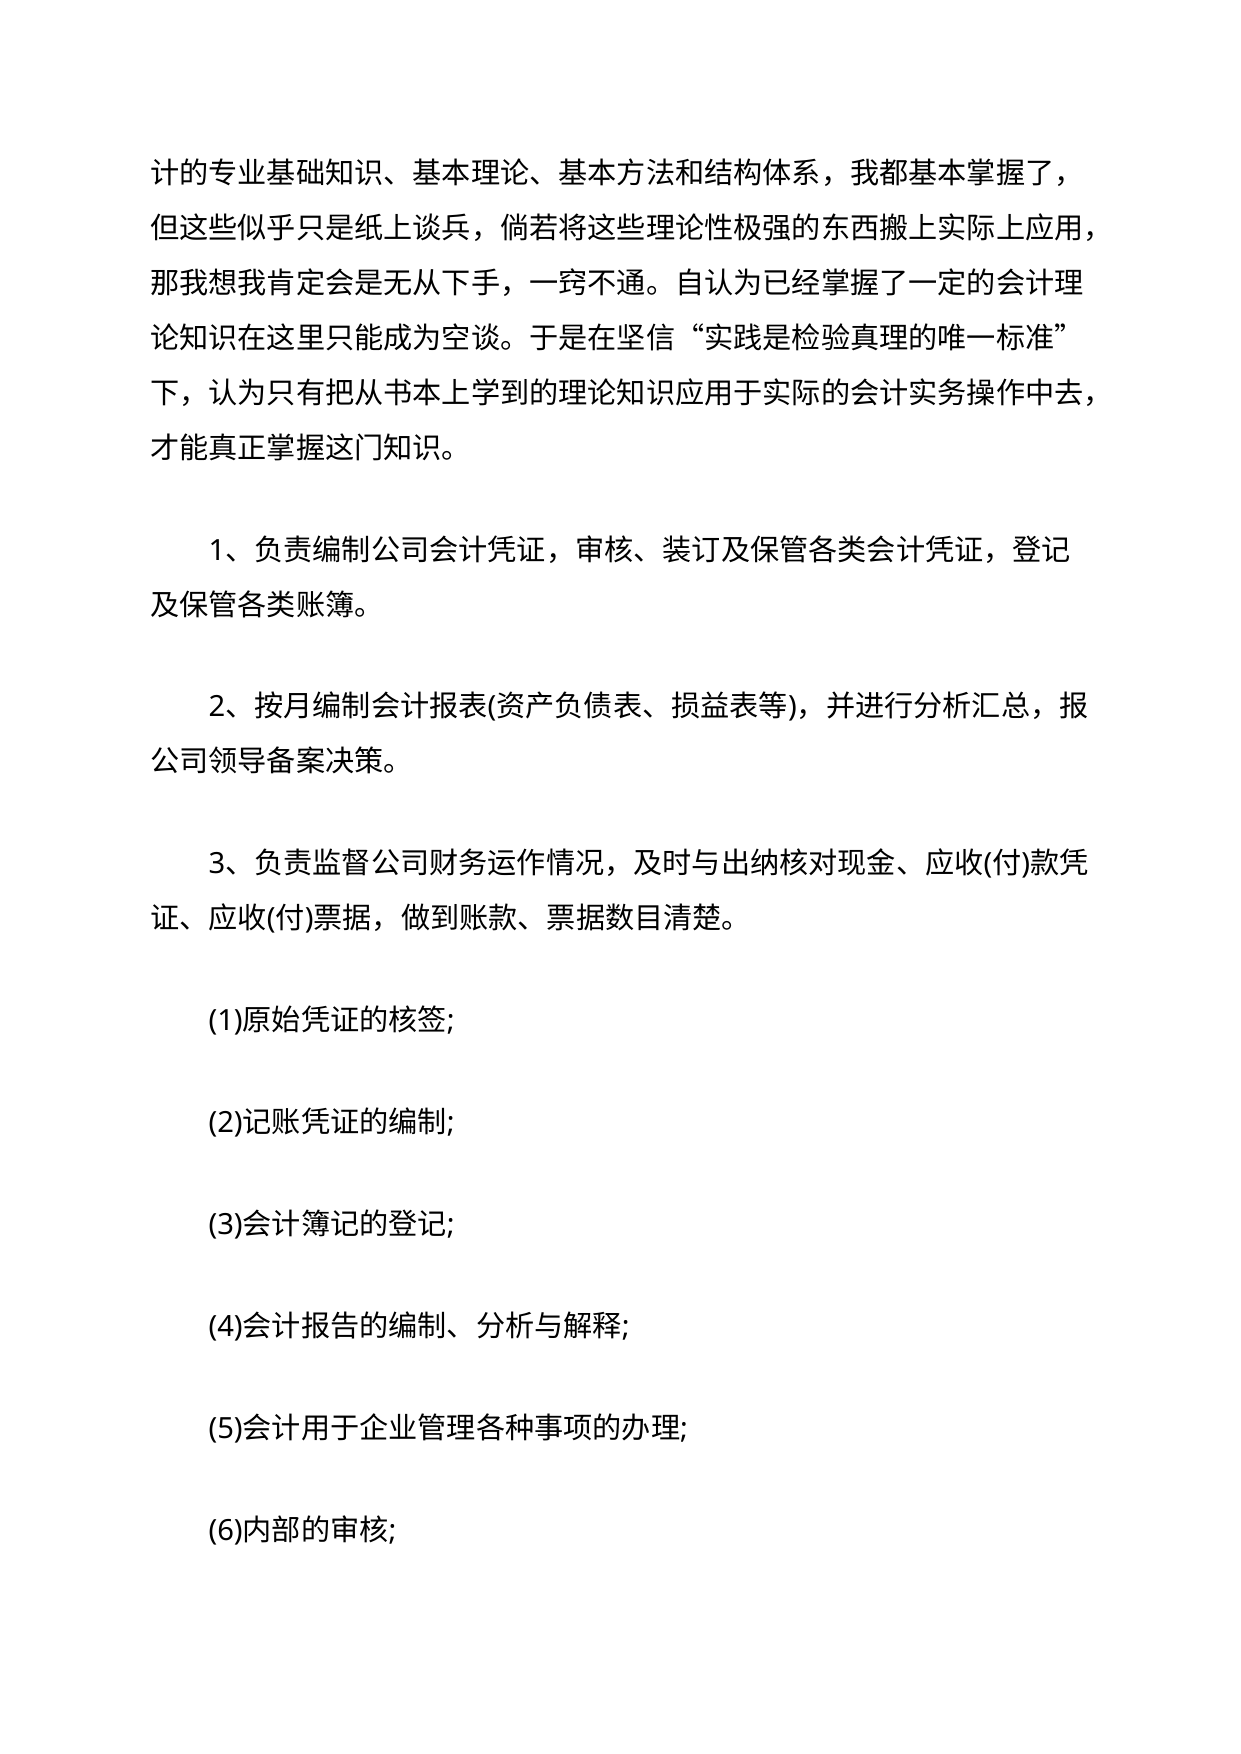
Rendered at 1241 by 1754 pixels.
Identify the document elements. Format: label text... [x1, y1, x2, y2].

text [150, 150, 1090, 467]
text 3、负责监督公司财务运作情况，及时与出纳核对现金、应收(付)款凭证、应收(付)票据，做到账款、票据数目清楚。 [150, 840, 1090, 937]
text (6)内部的审核; [150, 1507, 1090, 1549]
text (3)会计簿记的登记; [150, 1201, 1090, 1243]
text (4)会计报告的编制、分析与解释; [150, 1303, 1090, 1345]
text (2)记账凭证的编制; [150, 1099, 1090, 1141]
text (5)会计用于企业管理各种事项的办理; [150, 1405, 1090, 1447]
text 2、按月编制会计报表(资产负债表、损益表等)，并进行分析汇总，报公司领导备案决策。 [150, 683, 1090, 780]
text 1、负责编制公司会计凭证，审核、装订及保管各类会计凭证，登记及保管各类账簿。 [150, 526, 1090, 623]
text (1)原始凭证的核签; [150, 997, 1090, 1039]
